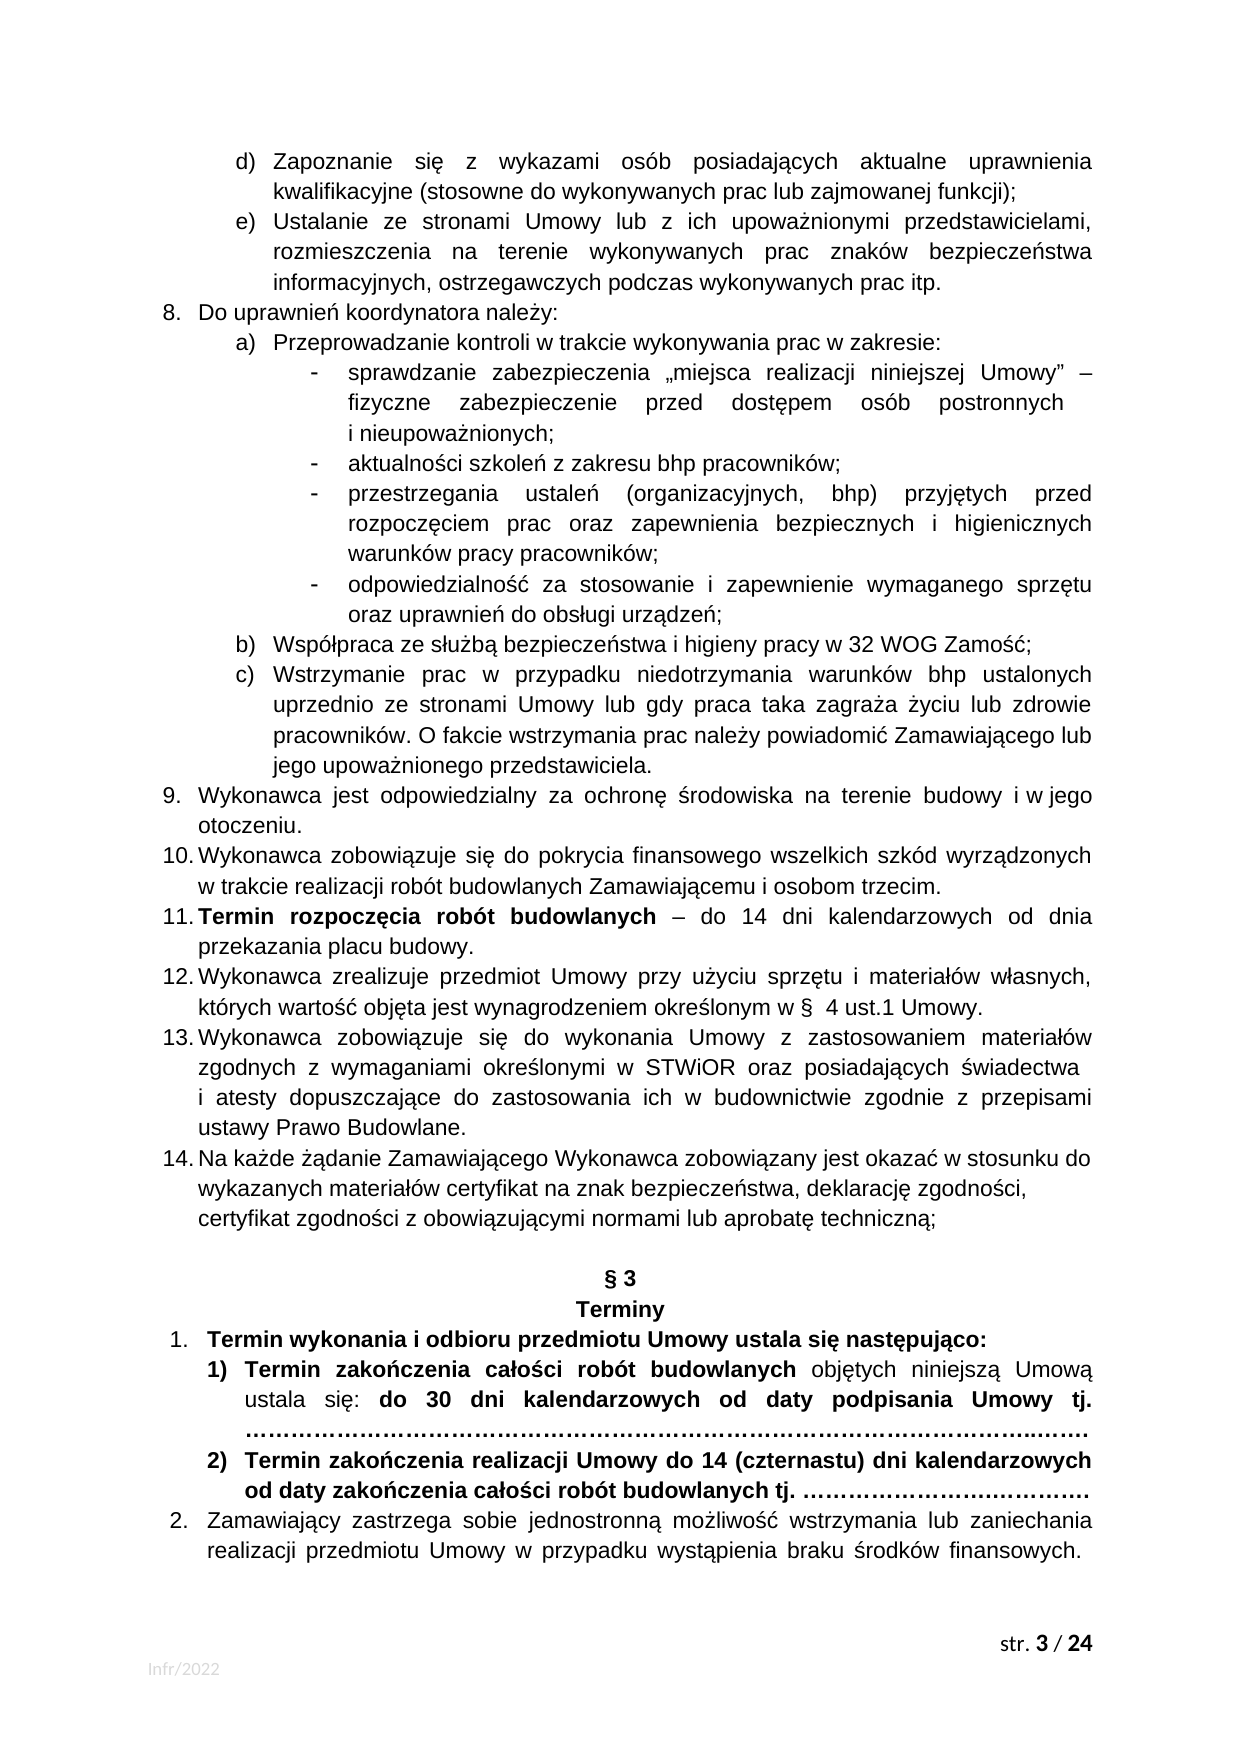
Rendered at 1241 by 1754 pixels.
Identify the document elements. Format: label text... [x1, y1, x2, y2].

list Termin wykonania i odbioru przedmiotu Umowy ustala się następująco: [169, 1326, 1092, 1352]
text § 3 [148, 1265, 1092, 1292]
list Termin rozpoczęcia robót budowlanych – do 14 dni kalendarzowych od dnia przekazania placu budowy. [162, 903, 1092, 959]
text Terminy [148, 1296, 1092, 1322]
list Do uprawnień koordynatora należy: [162, 299, 1092, 325]
list Na każde żądanie Zamawiającego Wykonawca zobowiązany jest okazać w stosunku do wykazanych materiałów certyfikat na znak bezpieczeństwa, deklarację zgodności, certyfikat zgodności z obowiązującymi normami lub aprobatę techniczną; [162, 1144, 1092, 1231]
list aktualności szkoleń z zakresu bhp pracowników; [310, 450, 1092, 476]
list przestrzegania ustaleń (organizacyjnych, bhp) przyjętych przed rozpoczęciem prac oraz zapewnienia bezpiecznych i higienicznych warunków pracy pracowników; [310, 480, 1092, 567]
list Wykonawca zrealizuje przedmiot Umowy przy użyciu sprzętu i materiałów własnych, których wartość objęta jest wynagrodzeniem określonym w § 4 ust.1 Umowy. [162, 963, 1092, 1020]
list Wstrzymanie prac w przypadku niedotrzymania warunków bhp ustalonych uprzednio ze stronami Umowy lub gdy praca taka zagraża życiu lub zdrowie pracowników. O fakcie wstrzymania prac należy powiadomić Zamawiającego lub jego upoważnionego przedstawiciela. [235, 661, 1092, 778]
list Współpraca ze służbą bezpieczeństwa i higieny pracy w 32 WOG Zamość; [235, 631, 1092, 657]
list Przeprowadzanie kontroli w trakcie wykonywania prac w zakresie: [235, 329, 1092, 355]
list sprawdzanie zabezpieczenia „miejsca realizacji niniejszej Umowy” – fizyczne zabezpieczenie przed dostępem osób postronnych i nieupoważnionych; [310, 359, 1092, 446]
list Ustalanie ze stronami Umowy lub z ich upoważnionymi przedstawicielami, rozmieszczenia na terenie wykonywanych prac znaków bezpieczeństwa informacyjnych, ostrzegawczych podczas wykonywanych prac itp. [235, 208, 1092, 295]
list Wykonawca jest odpowiedzialny za ochronę środowiska na terenie budowy i w jego otoczeniu. [162, 782, 1092, 839]
list Wykonawca zobowiązuje się do pokrycia finansowego wszelkich szkód wyrządzonych w trakcie realizacji robót budowlanych Zamawiającemu i osobom trzecim. [162, 842, 1092, 899]
list Wykonawca zobowiązuje się do wykonania Umowy z zastosowaniem materiałów zgodnych z wymaganiami określonymi w STWiOR oraz posiadających świadectwa i atesty dopuszczające do zastosowania ich w budownictwie zgodnie z przepisami ustawy Prawo Budowlane. [162, 1024, 1092, 1141]
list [169, 1507, 1092, 1564]
list Termin zakończenia całości robót budowlanych objętych niniejszą Umową ustala się: do 30 dni kalendarzowych od daty podpisania Umowy tj. …………………………………………………………………………………………..……. [207, 1356, 1092, 1443]
list odpowiedzialność za stosowanie i zapewnienie wymaganego sprzętu oraz uprawnień do obsługi urządzeń; [310, 571, 1092, 627]
list Zapoznanie się z wykazami osób posiadających aktualne uprawnienia kwalifikacyjne (stosowne do wykonywanych prac lub zajmowanej funkcji); [235, 148, 1092, 204]
list Termin zakończenia realizacji Umowy do 14 (czternastu) dni kalendarzowych od daty zakończenia całości robót budowlanych tj. …………………….…………. [207, 1447, 1092, 1503]
